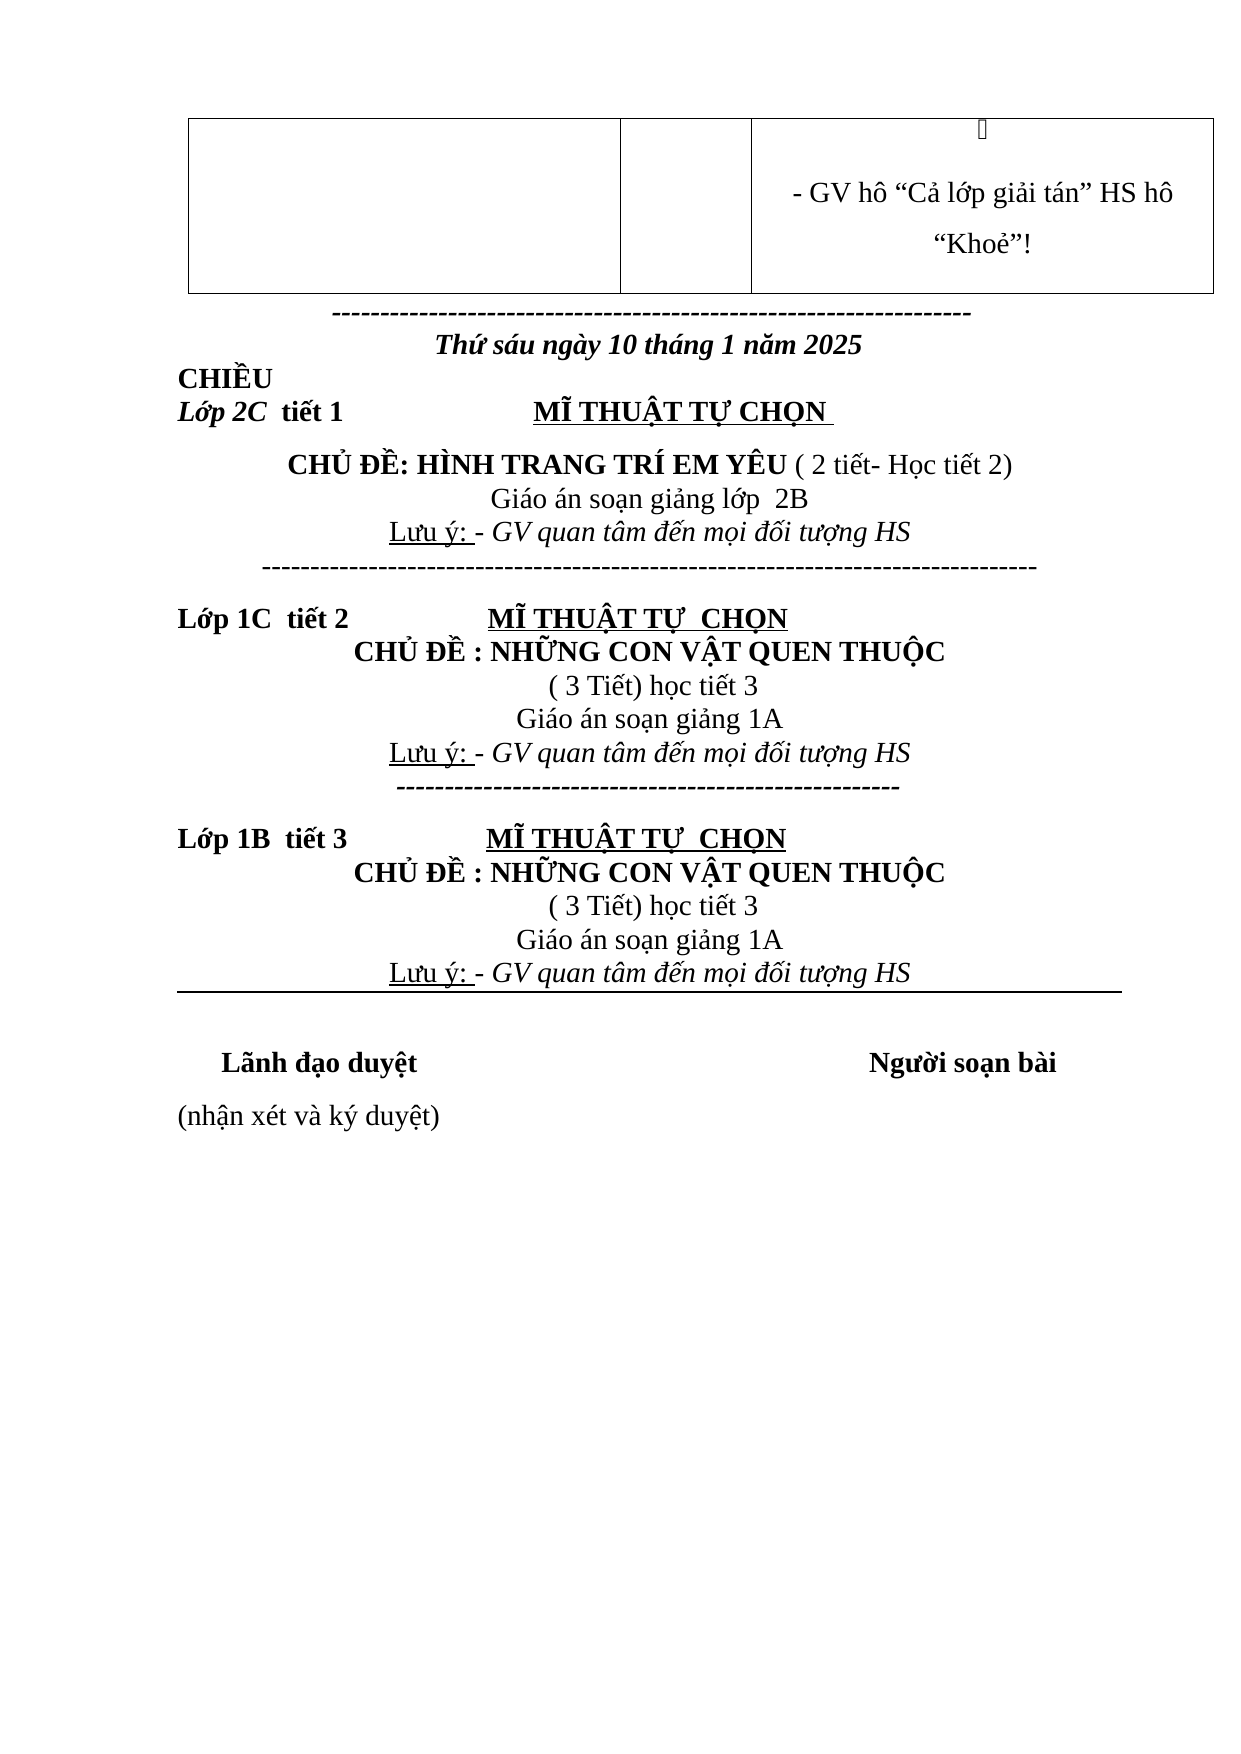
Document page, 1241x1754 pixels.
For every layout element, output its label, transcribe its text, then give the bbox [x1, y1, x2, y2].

text CHIỀU [177, 361, 1122, 394]
text Lớp 1C tiết 2 MĨ THUẬT TỰ CHỌN [177, 601, 1122, 634]
text CHỦ ĐỀ : NHỮNG CON VẬT QUEN THUỘC [177, 634, 1122, 668]
text Thứ sáu ngày 10 tháng 1 năm 2025 [177, 327, 1122, 361]
text Giáo án soạn giảng lớp 2B [177, 481, 1122, 514]
text (nhận xét và ký duyệt) [177, 1098, 1122, 1132]
text Lãnh đạo duyệt Người soạn bài [177, 1045, 1122, 1079]
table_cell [752, 119, 1213, 293]
text CHỦ ĐỀ : NHỮNG CON VẬT QUEN THUỘC [177, 855, 1122, 888]
text ( 3 Tiết) học tiết 3 [177, 888, 1122, 922]
text Giáo án soạn giảng 1A [177, 922, 1122, 955]
text ---------------------------------------------------- [177, 768, 1122, 802]
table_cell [189, 119, 620, 293]
text Giáo án soạn giảng 1A [177, 701, 1122, 735]
text CHỦ ĐỀ: HÌNH TRANG TRÍ EM YÊU ( 2 tiết- Học tiết 2) [177, 447, 417, 481]
text Lưu ý: - GV quan tâm đến mọi đối tượng HS [177, 735, 1122, 768]
text ------------------------------------------------------------------ [177, 294, 1122, 327]
text CHỦ ĐỀ: HÌNH TRANG TRÍ EM YÊU ( 2 tiết- Học tiết 2) [794, 447, 1122, 481]
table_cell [621, 119, 751, 293]
text -------------------------------------------------------------------------------- [177, 548, 1122, 581]
text Lớp 1B tiết 3 MĨ THUẬT TỰ CHỌN [177, 821, 1122, 855]
text Lưu ý: - GV quan tâm đến mọi đối tượng HS [177, 955, 1122, 991]
text Lưu ý: - GV quan tâm đến mọi đối tượng HS [177, 514, 1122, 548]
text ( 3 Tiết) học tiết 3 [177, 668, 1122, 701]
text Lớp 2C tiết 1 MĨ THUẬT TỰ CHỌN [177, 394, 1122, 428]
